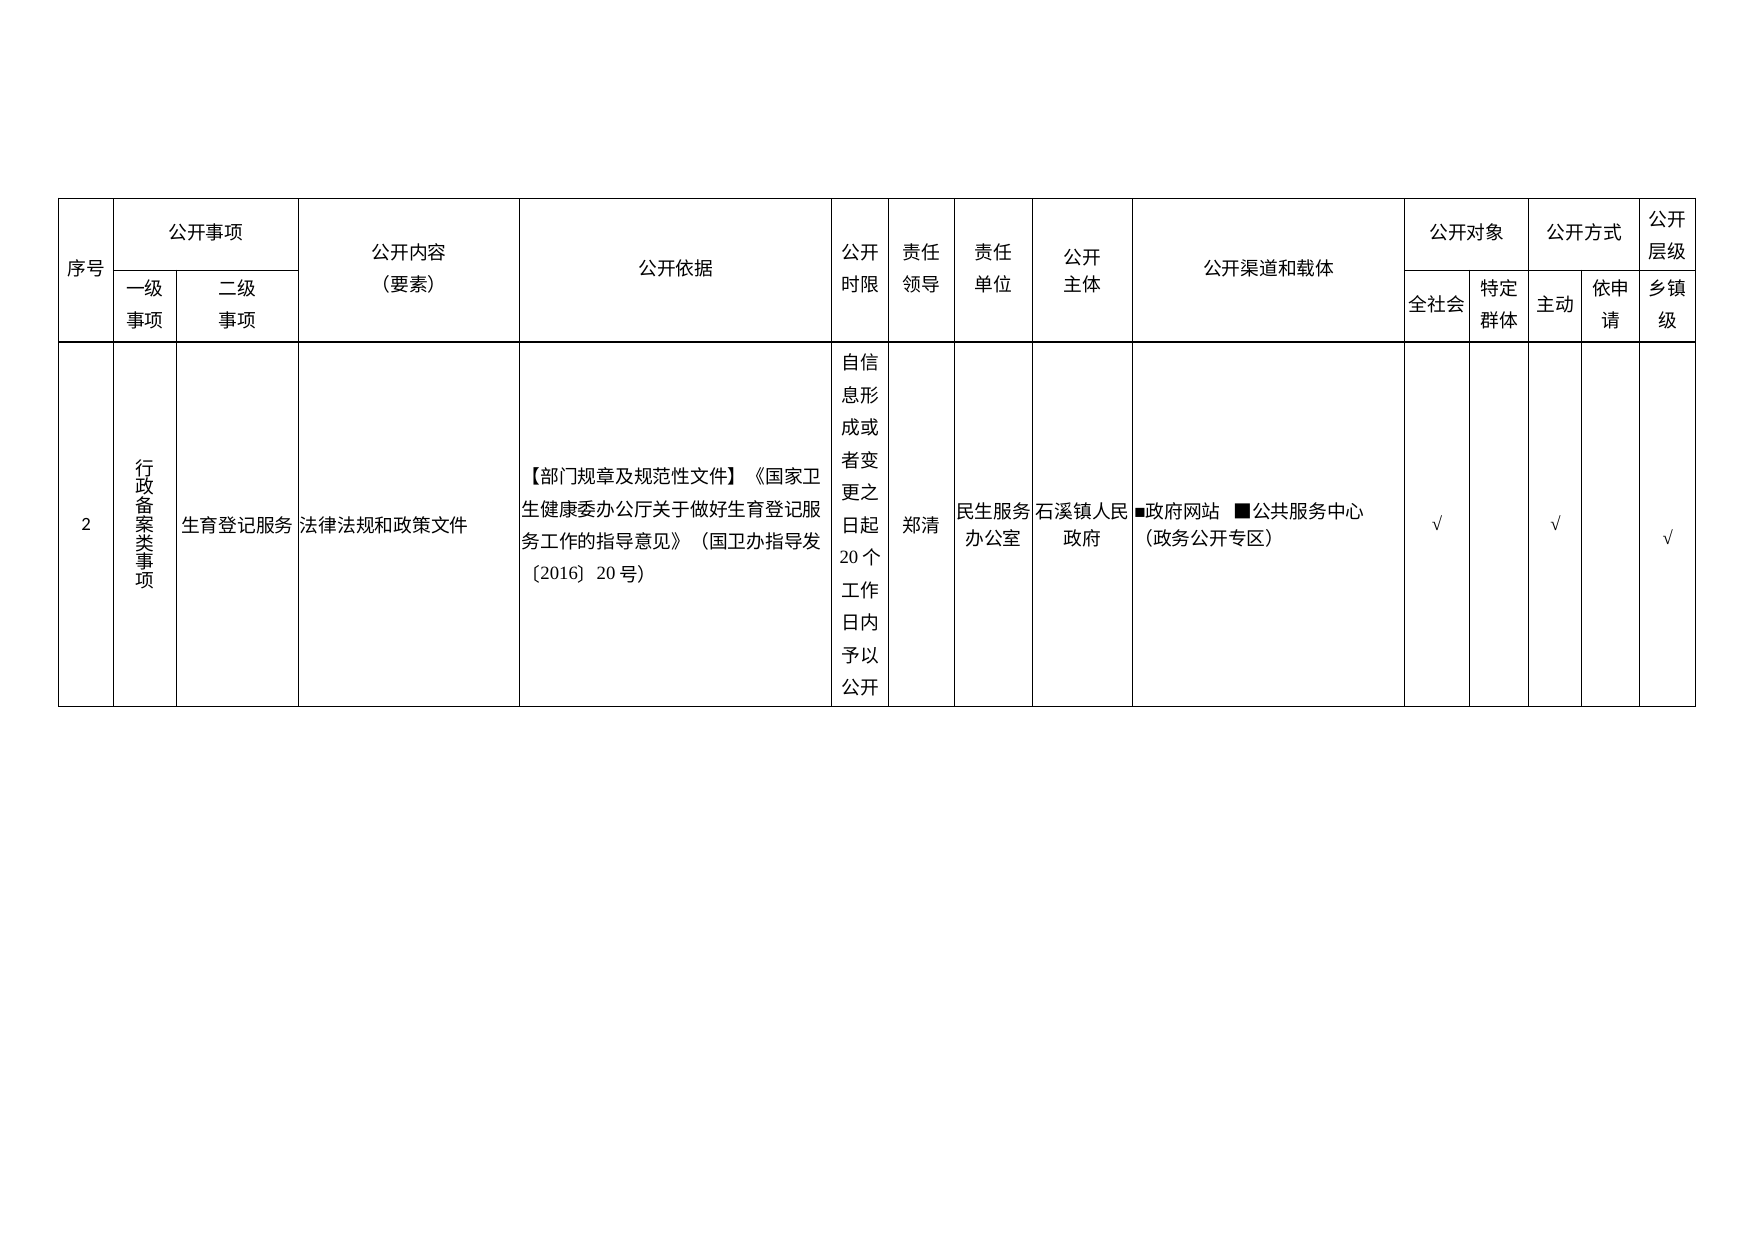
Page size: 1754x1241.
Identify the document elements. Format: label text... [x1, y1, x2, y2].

table_header 公开对象 [1405, 199, 1528, 269]
table_cell 主动 [1529, 271, 1581, 341]
table_cell 自信息形成或者变更之日起20个工作日内予以公开 [832, 343, 888, 706]
table_header 公开依据 [520, 199, 831, 341]
table_header 公开事项 [114, 199, 298, 269]
table_cell 一级 事项 [114, 271, 176, 341]
table_cell 行政备案类事项 [114, 343, 176, 706]
table_cell 乡镇级 [1640, 271, 1695, 341]
table_cell √ [1640, 343, 1695, 706]
table_header 公开时限 [832, 199, 888, 341]
table_cell [1470, 343, 1528, 706]
table_cell ■政府网站 ■公共服务中心 （政务公开专区） [1133, 343, 1404, 706]
table_cell 依申 请 [1582, 271, 1639, 341]
table_cell √ [1405, 343, 1469, 706]
table_header 公开方式 [1529, 199, 1639, 269]
table_cell [1582, 343, 1639, 706]
table_cell 2 [59, 343, 113, 706]
table_header 责任 领导 [889, 199, 954, 341]
table_header 公开层级 [1640, 199, 1695, 269]
table_cell 法律法规和政策文件 [299, 343, 519, 706]
table_cell 【部门规章及规范性文件】《国家卫生健康委办公厅关于做好生育登记服务工作的指导意见》（国卫办指导发〔2016〕20号） [520, 343, 831, 706]
table_header 公开内容 （要素） [299, 199, 519, 341]
table_cell 民生服务办公室 [955, 343, 1032, 706]
table_cell 生育登记服务 [177, 343, 298, 706]
table_cell 全社会 [1405, 271, 1469, 341]
table_header 公开 主体 [1033, 199, 1132, 341]
table_cell 特定 群体 [1470, 271, 1528, 341]
table_cell √ [1529, 343, 1581, 706]
table_header 责任 单位 [955, 199, 1032, 341]
table_header 公开渠道和载体 [1133, 199, 1404, 341]
table_cell 二级 事项 [177, 271, 298, 341]
table_cell 石溪镇人民政府 [1033, 343, 1132, 706]
table_cell 郑清 [889, 343, 954, 706]
table_header 序号 [59, 199, 113, 341]
